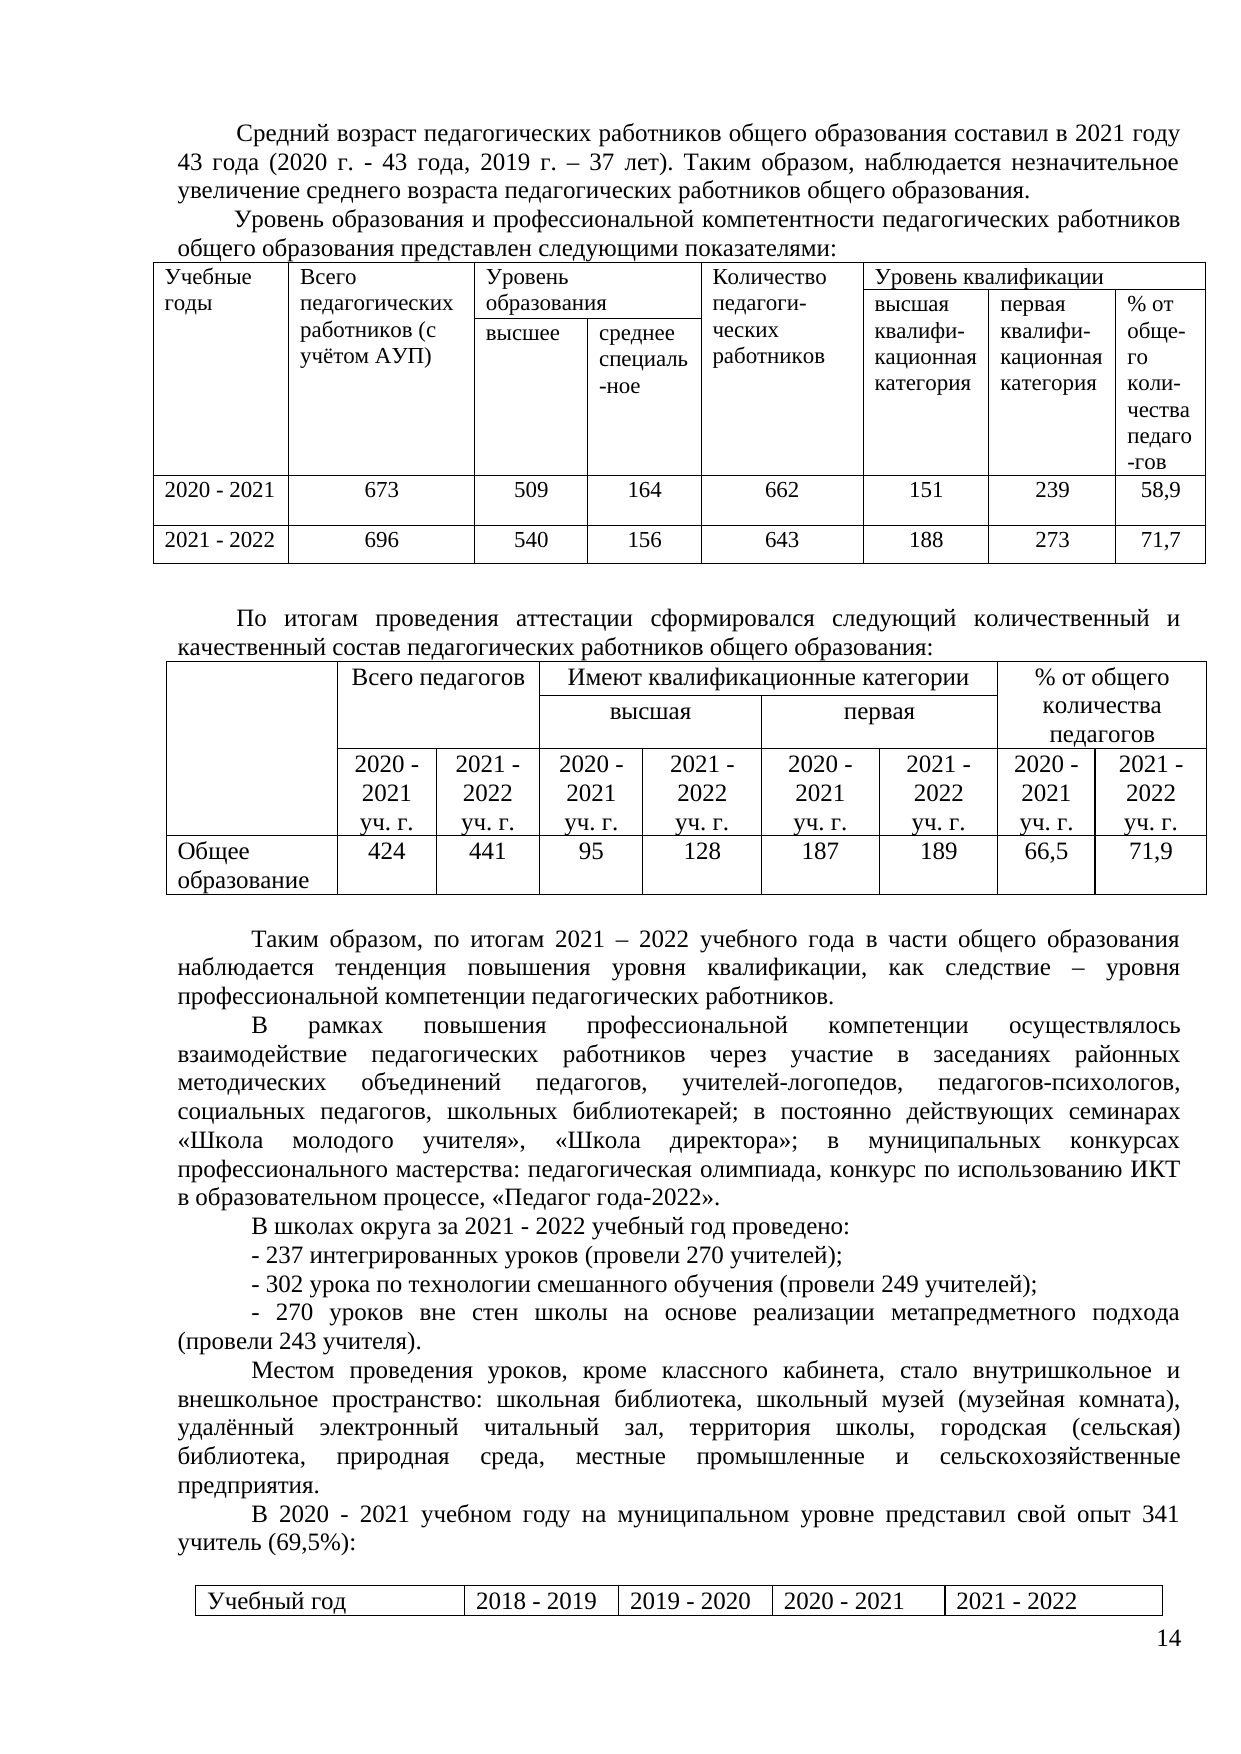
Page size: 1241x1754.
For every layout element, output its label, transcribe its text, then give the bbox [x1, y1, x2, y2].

table_header 2020 - 2021 [773, 1586, 944, 1615]
table_cell 441 [437, 836, 539, 894]
table_cell первая квалифи-кационная категория [989, 290, 1115, 475]
table_cell 239 [989, 476, 1115, 524]
table_cell среднее специаль-ное [588, 319, 701, 475]
table_cell 2021 - 2022 [154, 526, 288, 563]
table_cell 2021 -2022 уч. г. [437, 749, 539, 835]
table_cell 2021 -2022 уч. г. [1096, 749, 1206, 835]
table_header % от общего количества педагогов [998, 662, 1206, 748]
table_cell 2021 -2022 уч. г. [880, 749, 997, 835]
table_cell 188 [864, 526, 988, 563]
table_cell 2021 -2022 уч. г. [643, 749, 761, 835]
table_header Количество педагоги-ческих работников [702, 263, 863, 475]
table_cell 2020 -2021 уч. г. [338, 749, 436, 835]
table_cell 696 [289, 526, 474, 563]
table_cell первая [762, 696, 997, 748]
table_cell 540 [475, 526, 587, 563]
text - 270 уроков вне стен школы на основе реализации метапредметного подхода (провели 243 учителя). [177, 1297, 1181, 1355]
text - 302 урока по технологии смешанного обучения (провели 249 учителей); [177, 1269, 1181, 1297]
table_header Учебный год [196, 1586, 464, 1615]
table_cell 164 [588, 476, 701, 524]
table_cell 273 [989, 526, 1115, 563]
table_header Уровень квалификации [864, 263, 1205, 289]
table_cell % от обще-го коли-чества педаго-гов [1116, 290, 1205, 475]
table_cell 58,9 [1116, 476, 1205, 524]
text - 237 интегрированных уроков (провели 270 учителей); [177, 1240, 1181, 1269]
table_header Уровень образования [475, 263, 701, 318]
table_header [167, 662, 337, 835]
table_cell высшая квалифи-кационная категория [864, 290, 988, 475]
table_cell 673 [289, 476, 474, 524]
table_cell высшее [475, 319, 587, 475]
text Таким образом, по итогам 2021 – 2022 учебного года в части общего образования наблюдается тенденция повышения уровня квалификации, как следствие – уровня профессиональной компетенции педагогических работников. [177, 924, 1181, 1010]
table_header Имеют квалификационные категории [540, 662, 997, 695]
table_cell 95 [540, 836, 642, 894]
table_header 2018 - 2019 [465, 1586, 618, 1615]
table_cell 662 [702, 476, 863, 524]
table_cell 2020 -2021 уч. г. [762, 749, 879, 835]
table_cell 151 [864, 476, 988, 524]
table_cell 424 [338, 836, 436, 894]
table_cell 187 [762, 836, 879, 894]
table_header 2021 - 2022 [946, 1586, 1162, 1615]
table_cell 509 [475, 476, 587, 524]
table_cell высшая [540, 696, 761, 748]
text Уровень образования и профессиональной компетентности педагогических работников общего образования представлен следующими показателями: [177, 204, 1181, 262]
table_cell Общее образование [167, 836, 337, 894]
table_cell 2020 -2021 уч. г. [998, 749, 1094, 835]
table_cell 2020 - 2021 [154, 476, 288, 524]
table_cell 643 [702, 526, 863, 563]
text В 2020 - 2021 учебном году на муниципальном уровне представил свой опыт 341 учитель (69,5%): [177, 1499, 1181, 1556]
table_cell 2020 -2021 уч. г. [540, 749, 642, 835]
text В школах округа за 2021 - 2022 учебный год проведено: [177, 1211, 1181, 1240]
table_cell 66,5 [998, 836, 1094, 894]
table_cell 189 [880, 836, 997, 894]
text По итогам проведения аттестации сформировался следующий количественный и качественный состав педагогических работников общего образования: [177, 603, 1181, 661]
table_cell 156 [588, 526, 701, 563]
table_header 2019 - 2020 [619, 1586, 772, 1615]
table_cell 71,7 [1116, 526, 1205, 563]
table_header Учебные годы [154, 263, 288, 475]
text Местом проведения уроков, кроме классного кабинета, стало внутришкольное и внешкольное пространство: школьная библиотека, школьный музей (музейная комната), удалённый электронный читальный зал, территория школы, городская (сельская) библиотека, природная среда, местные промышленные и сельскохозяйственные предприятия. [177, 1355, 1181, 1499]
table_cell 128 [643, 836, 761, 894]
text Средний возраст педагогических работников общего образования составил в 2021 году 43 года (2020 г. - 43 года, 2019 г. – 37 лет). Таким образом, наблюдается незначительное увеличение среднего возраста педагогических работников общего образования. [177, 118, 1181, 204]
table_header Всего педагогов [338, 662, 539, 748]
text В рамках повышения профессиональной компетенции осуществлялось взаимодействие педагогических работников через участие в заседаниях районных методических объединений педагогов, учителей-логопедов, педагогов-психологов, социальных педагогов, школьных библиотекарей; в постоянно действующих семинарах «Школа молодого учителя», «Школа директора»; в муниципальных конкурсах профессионального мастерства: педагогическая олимпиада, конкурс по использованию ИКТ в образовательном процессе, «Педагог года-2022». [177, 1010, 1181, 1211]
table_cell 71,9 [1096, 836, 1206, 894]
table_header Всего педагогических работников (с учётом АУП) [289, 263, 474, 475]
